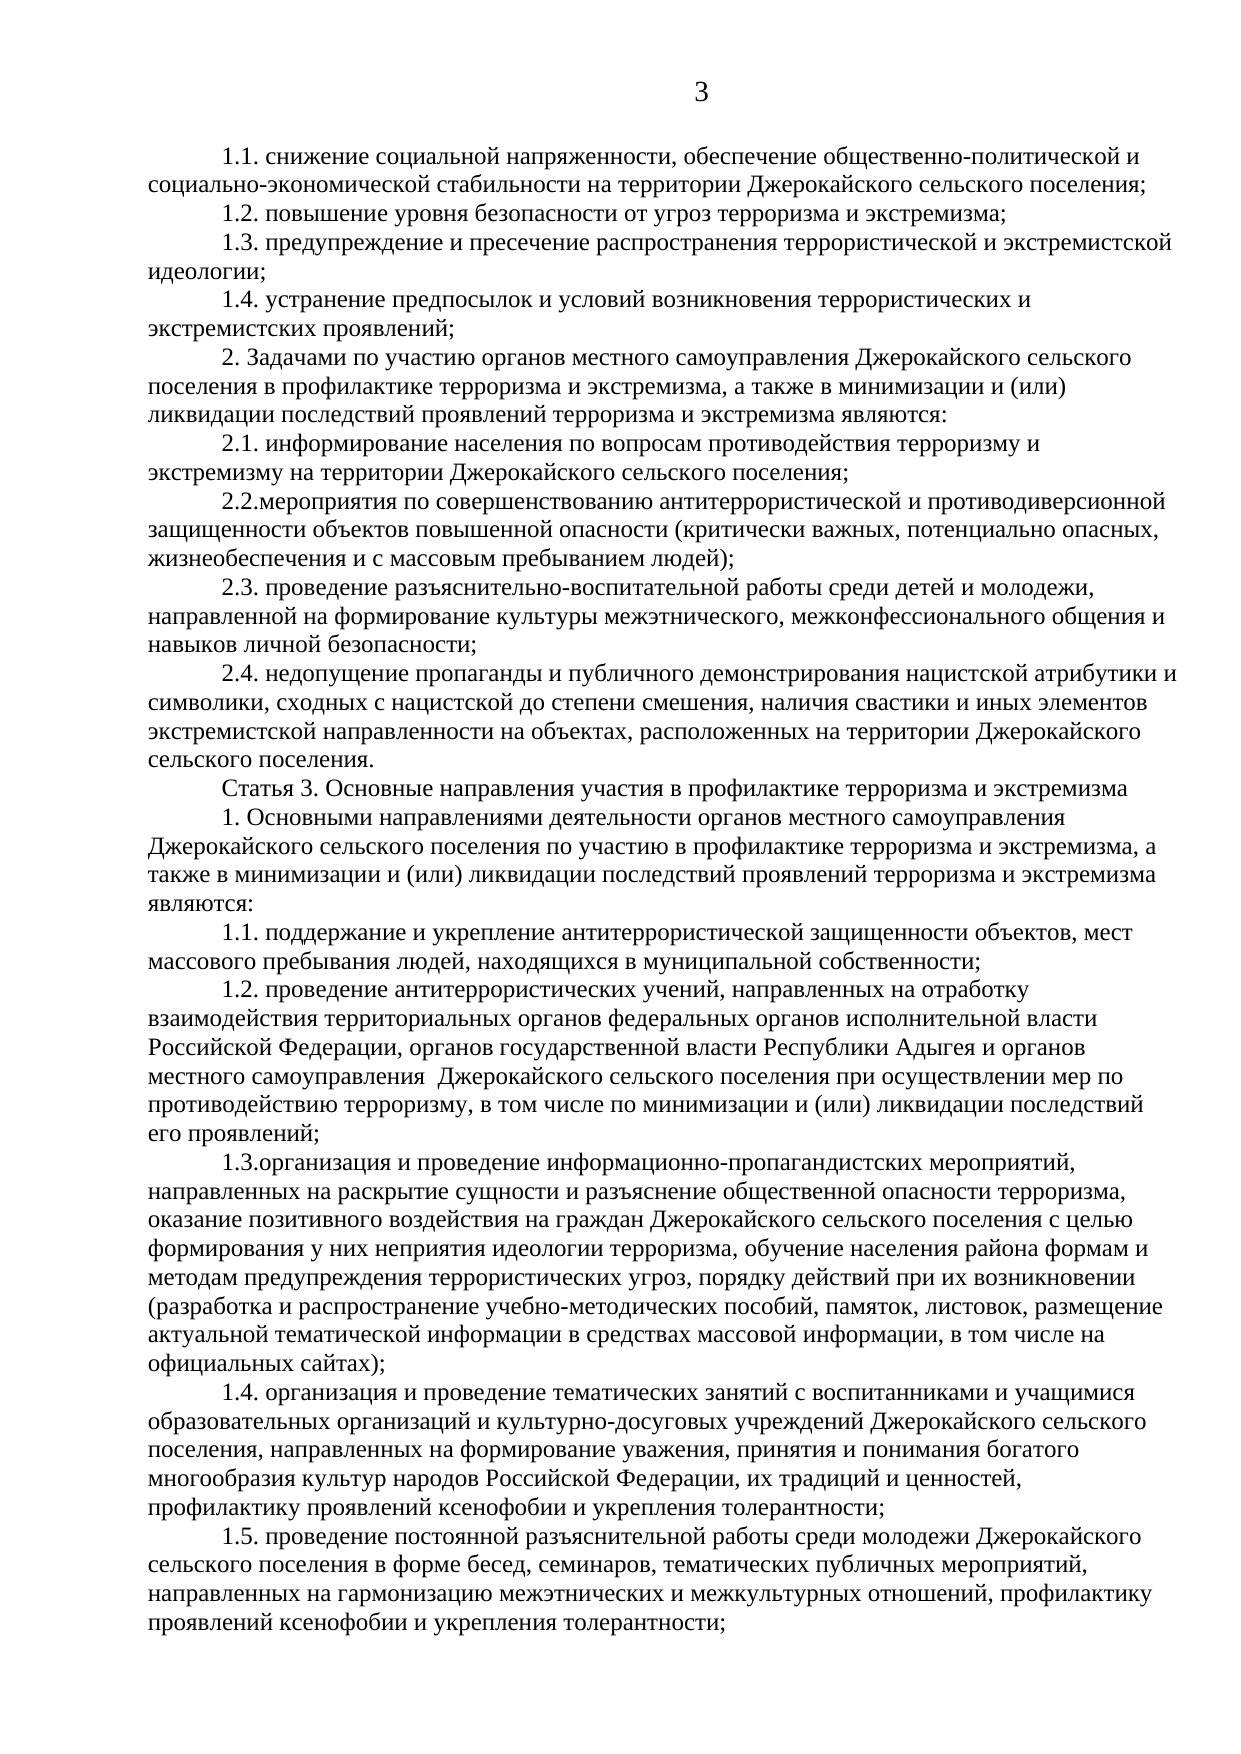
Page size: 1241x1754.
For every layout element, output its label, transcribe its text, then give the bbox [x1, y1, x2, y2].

text Статья 3. Основные направления участия в профилактике терроризма и экстремизма [148, 773, 1181, 802]
text 2.2.мероприятия по совершенствованию антитеррористической и противодиверсионной защищенности объектов повышенной опасности (критически важных, потенциально опасных, жизнеобеспечения и с массовым пребыванием людей); [148, 486, 1181, 572]
text 1.1. поддержание и укрепление антитеррористической защищенности объектов, мест массового пребывания людей, находящихся в муниципальной собственности; [148, 917, 1181, 974]
text 1. Основными направлениями деятельности органов местного самоуправления Джерокайского сельского поселения по участию в профилактике терроризма и экстремизма, а также в минимизации и (или) ликвидации последствий проявлений терроризма и экстремизма являются: [148, 802, 1181, 917]
text 1.2. проведение антитеррористических учений, направленных на отработку взаимодействия территориальных органов федеральных органов исполнительной власти Российской Федерации, органов государственной власти Республики Адыгея и органов местного самоуправления Джерокайского сельского поселения при осуществлении мер по противодействию терроризму, в том числе по минимизации и (или) ликвидации последствий его проявлений; [148, 974, 1181, 1147]
text 2.3. проведение разъяснительно-воспитательной работы среди детей и молодежи, направленной на формирование культуры межэтнического, межконфессионального общения и навыков личной безопасности; [148, 572, 1181, 658]
text 2.1. информирование населения по вопросам противодействия терроризму и экстремизму на территории Джерокайского сельского поселения; [148, 428, 1181, 486]
text 1.1. снижение социальной напряженности, обеспечение общественно-политической и социально-экономической стабильности на территории Джерокайского сельского поселения; [148, 141, 1181, 198]
text 1.2. повышение уровня безопасности от угроз терроризма и экстремизма; [148, 198, 1181, 227]
text 1.4. устранение предпосылок и условий возникновения террористических и экстремистских проявлений; [148, 284, 1181, 342]
text 2.4. недопущение пропаганды и публичного демонстрирования нацистской атрибутики и символики, сходных с нацистской до степени смешения, наличия свастики и иных элементов экстремистской направленности на объектах, расположенных на территории Джерокайского сельского поселения. [148, 658, 1181, 773]
text 1.3.организация и проведение информационно-пропагандистских мероприятий, направленных на раскрытие сущности и разъяснение общественной опасности терроризма, оказание позитивного воздействия на граждан Джерокайского сельского поселения с целью формирования у них неприятия идеологии терроризма, обучение населения района формам и методам предупреждения террористических угроз, порядку действий при их возникновении (разработка и распространение учебно-методических пособий, памяток, листовок, размещение актуальной тематической информации в средствах массовой информации, в том числе на официальных сайтах); [148, 1147, 1181, 1377]
text 1.3. предупреждение и пресечение распространения террористической и экстремистской идеологии; [148, 227, 1181, 284]
text 2. Задачами по участию органов местного самоуправления Джерокайского сельского поселения в профилактике терроризма и экстремизма, а также в минимизации и (или) ликвидации последствий проявлений терроризма и экстремизма являются: [148, 342, 1181, 428]
text 1.4. организация и проведение тематических занятий с воспитанниками и учащимися образовательных организаций и культурно-досуговых учреждений Джерокайского сельского поселения, направленных на формирование уважения, принятия и понимания богатого многообразия культур народов Российской Федерации, их традиций и ценностей, профилактику проявлений ксенофобии и укрепления толерантности; [148, 1377, 1181, 1521]
text 1.5. проведение постоянной разъяснительной работы среди молодежи Джерокайского сельского поселения в форме бесед, семинаров, тематических публичных мероприятий, направленных на гармонизацию межэтнических и межкультурных отношений, профилактику проявлений ксенофобии и укрепления толерантности; [148, 1521, 1181, 1636]
